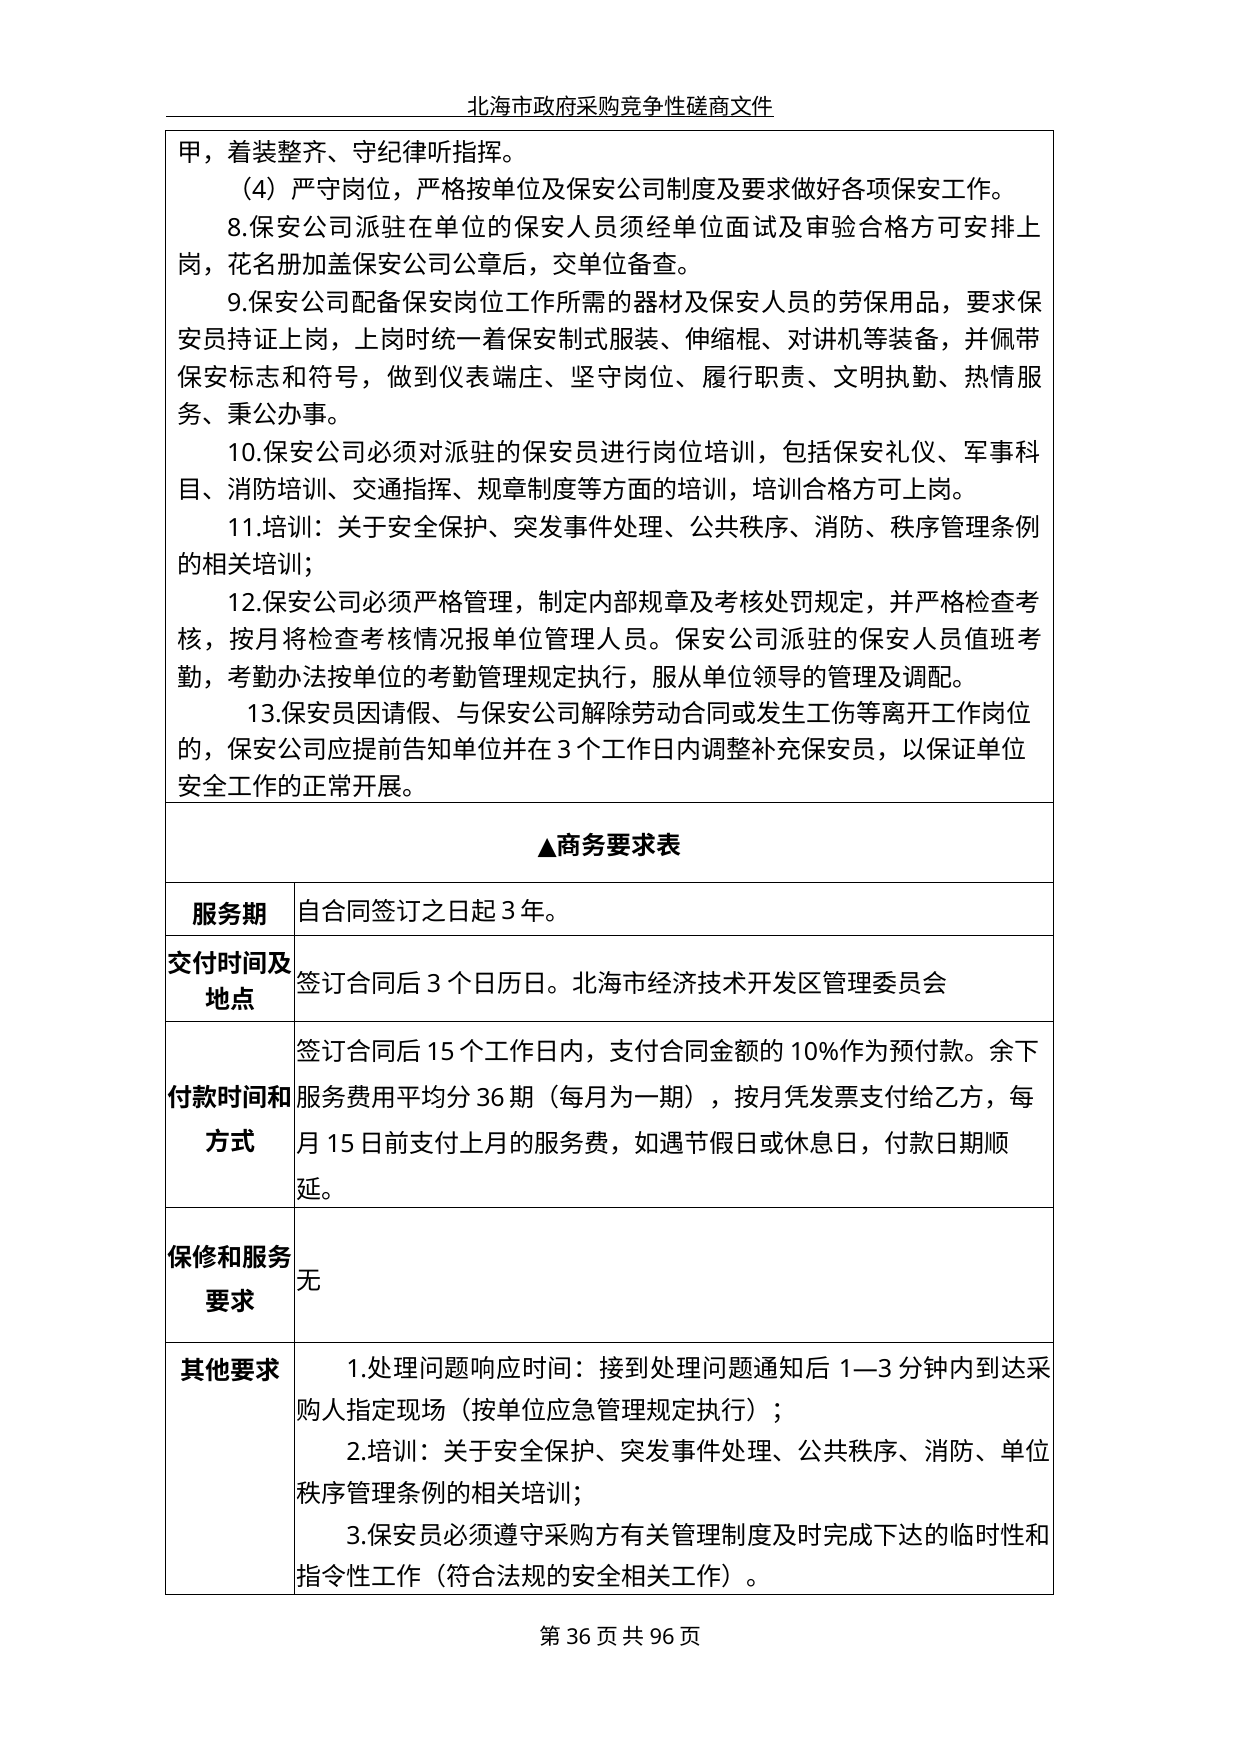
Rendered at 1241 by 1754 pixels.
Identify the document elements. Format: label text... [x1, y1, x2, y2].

table_cell 付款时间和方式 [166, 1022, 294, 1207]
table_cell 服务期 [166, 883, 294, 935]
table_cell 交付时间及地点 [166, 936, 294, 1021]
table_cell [166, 131, 1053, 802]
table_cell 签订合同后 3 个日历日。北海市经济技术开发区管理委员会 [295, 936, 1053, 1021]
table_cell 其他要求 [166, 1343, 294, 1594]
table_cell ▲商务要求表 [166, 803, 1053, 882]
table_cell 签订合同后15个工作日内，支付合同金额的10%作为预付款。余下服务费用平均分36期（每月为一期），按月凭发票支付给乙方，每月15日前支付上月的服务费，如遇节假日或休息日，付款日期顺延。 [295, 1022, 1053, 1207]
table_cell 无 [295, 1208, 1053, 1342]
table_cell 自合同签订之日起3年。 [295, 883, 1053, 935]
table_cell 保修和服务要求 [166, 1208, 294, 1342]
